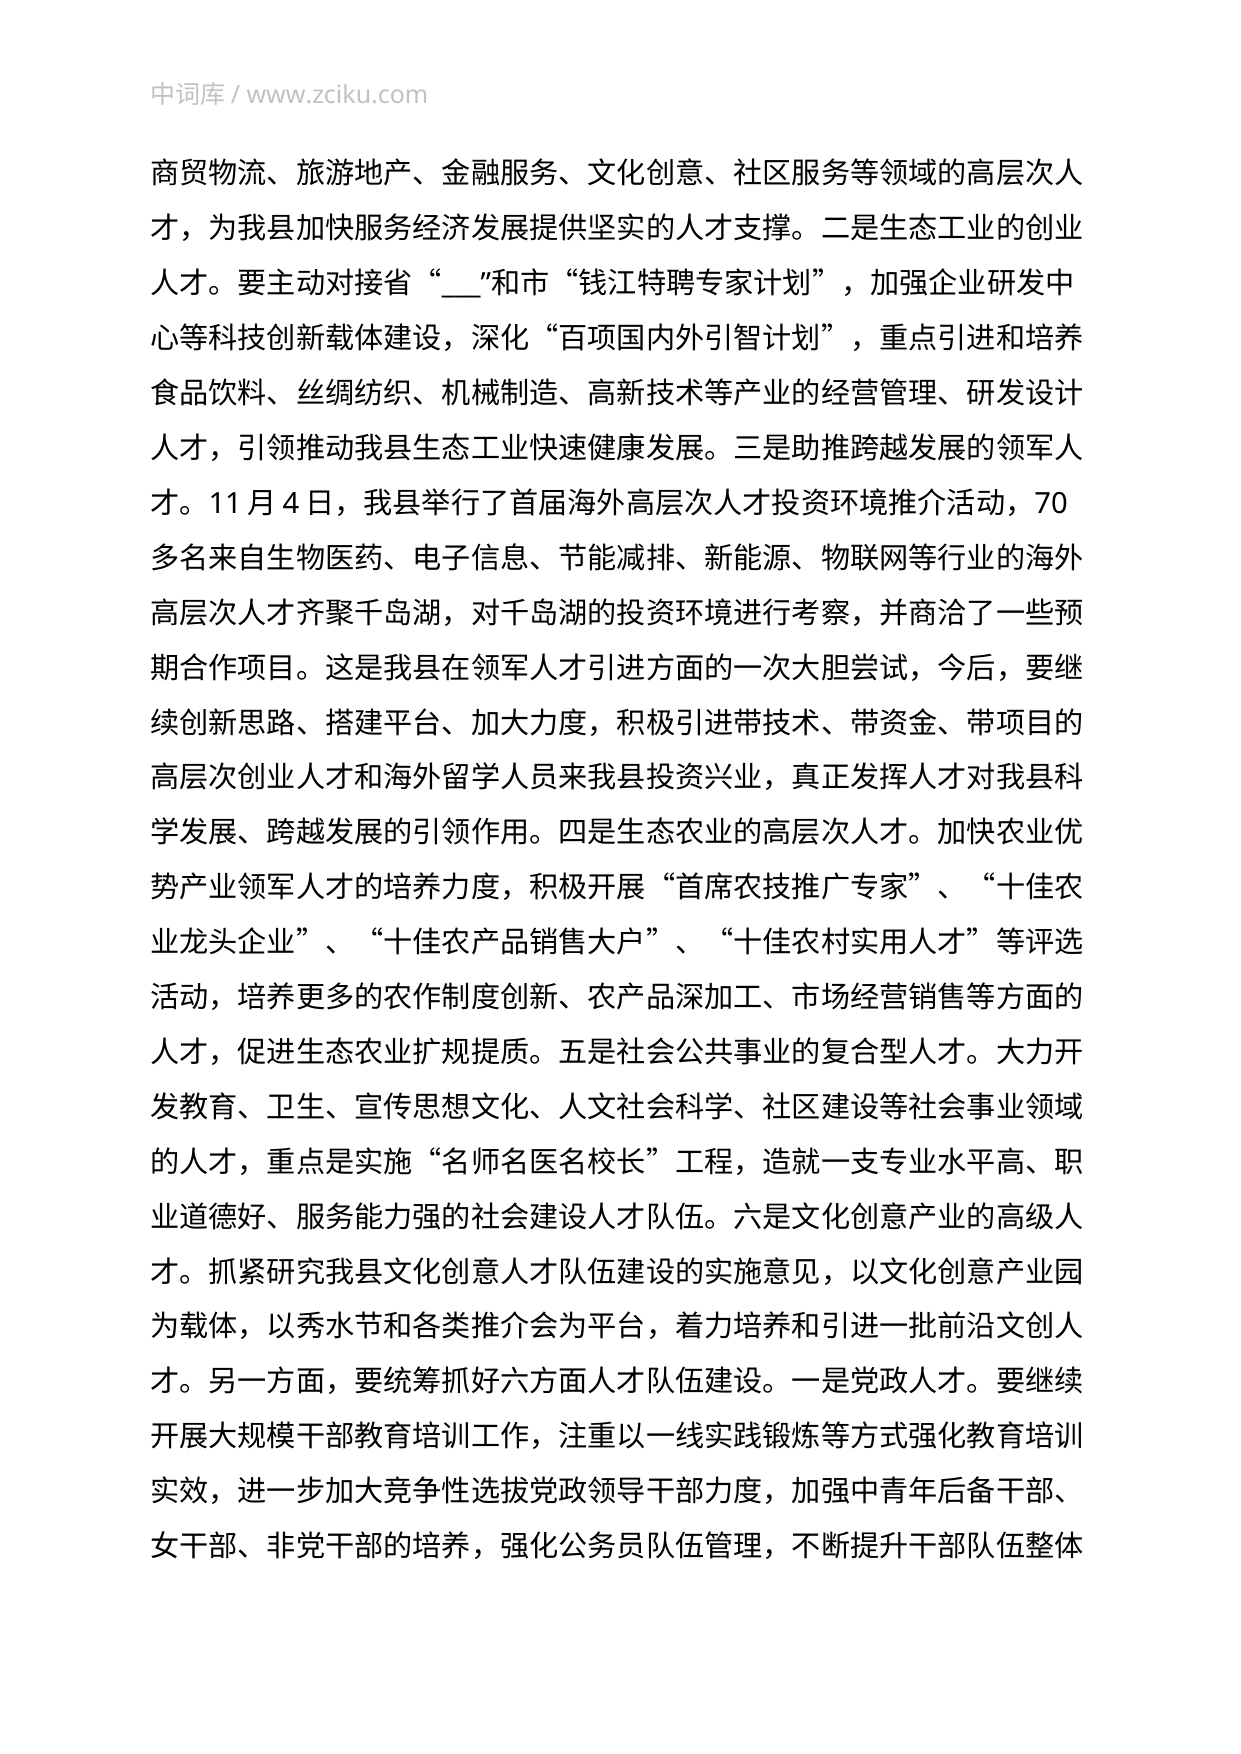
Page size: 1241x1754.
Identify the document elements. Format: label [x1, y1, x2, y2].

text [150, 150, 1090, 1565]
